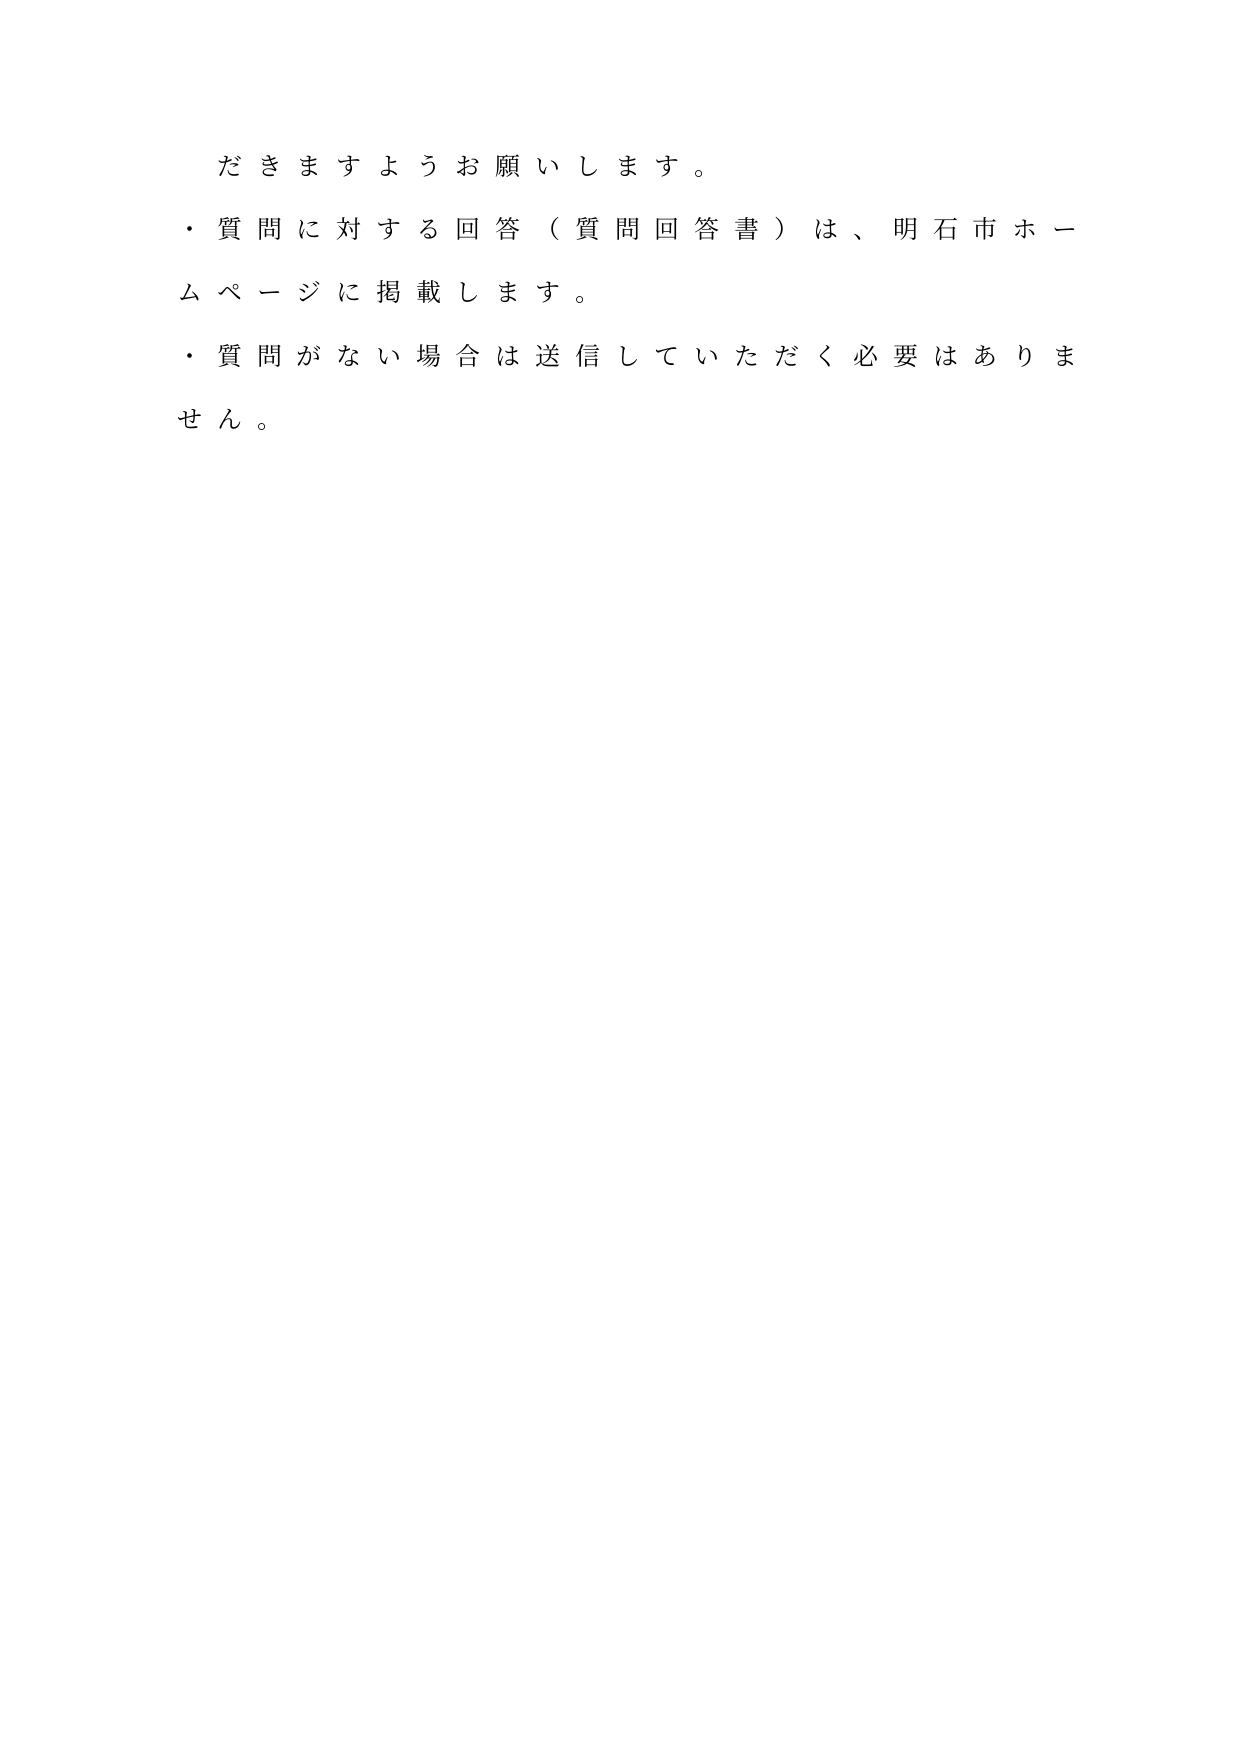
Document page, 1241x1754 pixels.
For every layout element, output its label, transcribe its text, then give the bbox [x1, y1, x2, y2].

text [177, 133, 1092, 196]
text ・質問に対する回答（質問回答書）は、明石市ホームページに掲載します。 [177, 196, 1092, 323]
text ・質問がない場合は送信していただく必要はありません。 [177, 323, 1092, 449]
